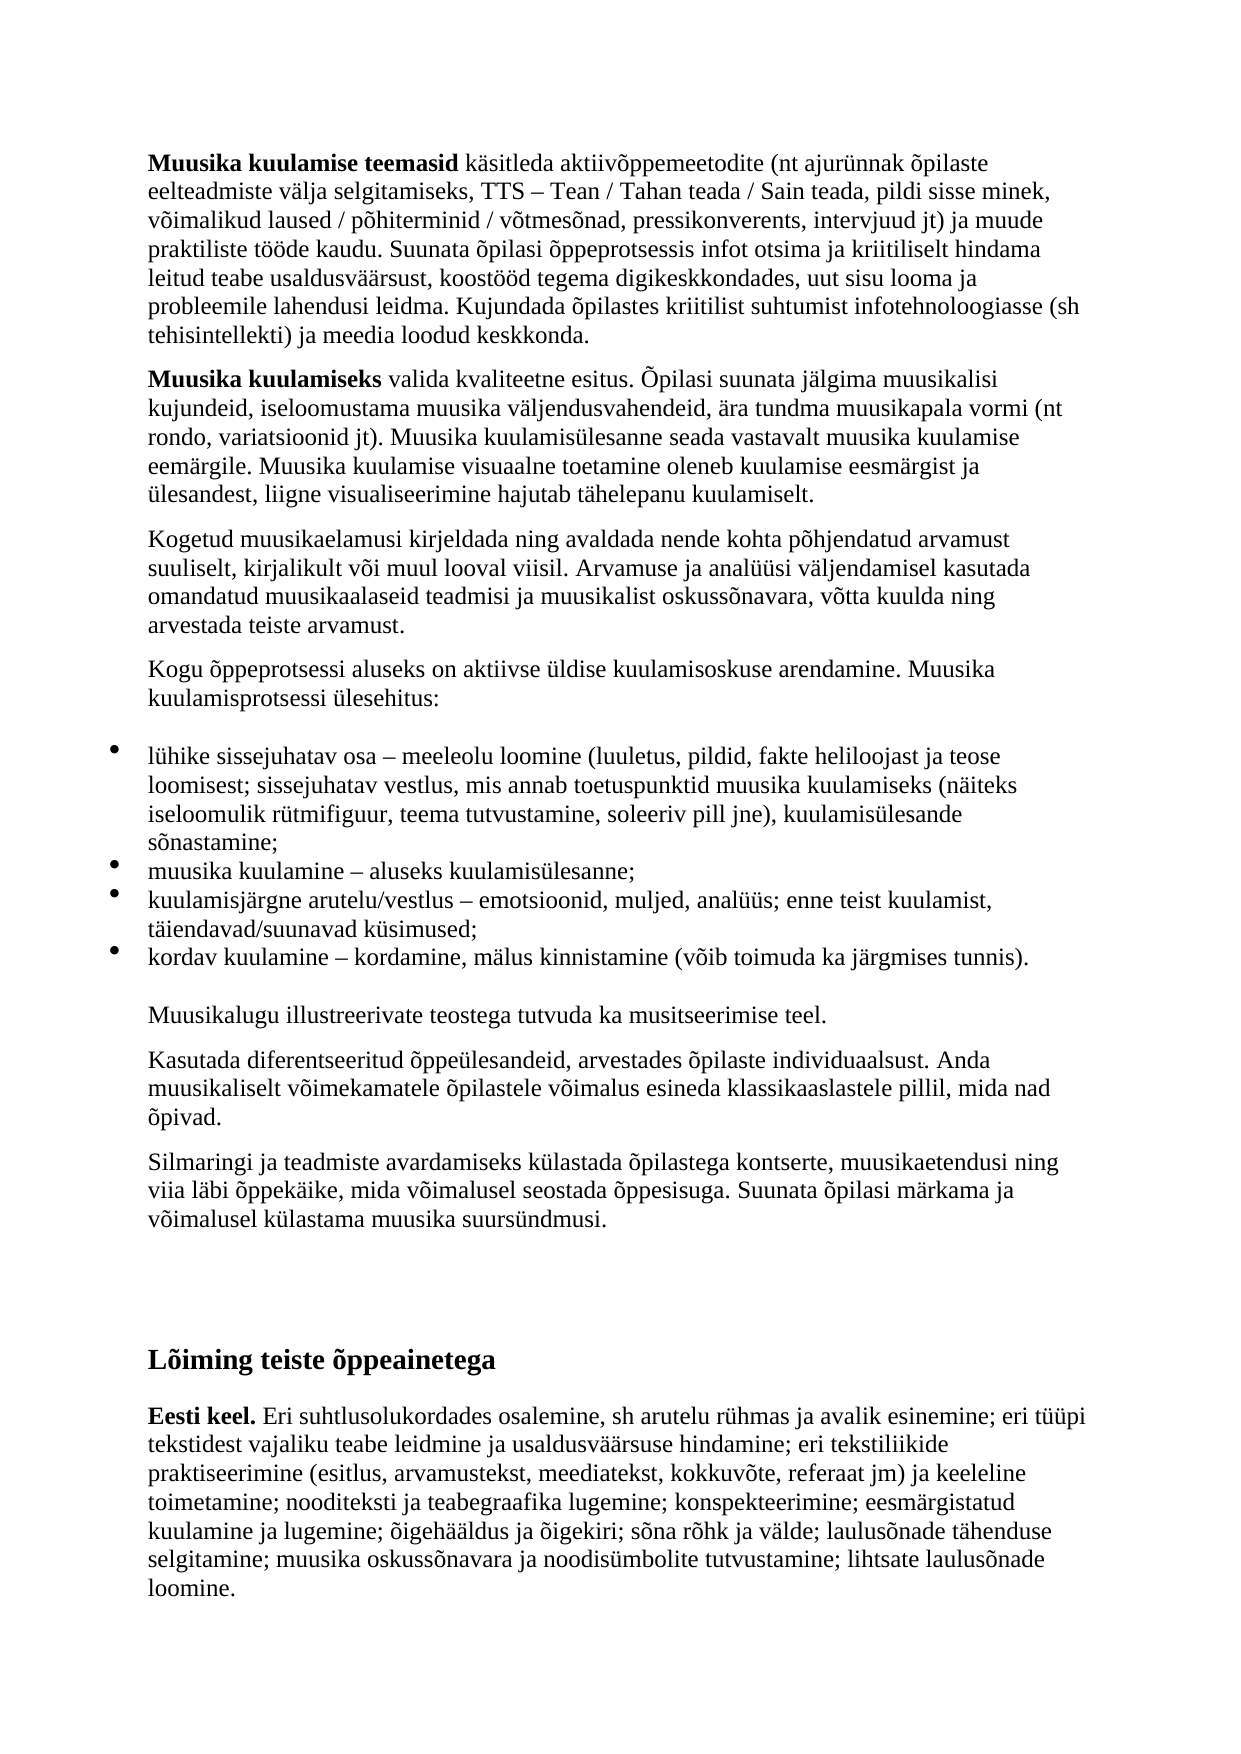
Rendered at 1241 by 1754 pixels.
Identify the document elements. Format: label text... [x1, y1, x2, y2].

list muusika kuulamine – aluseks kuulamisülesanne; [110, 856, 1093, 885]
text Muusika kuulamise teemasid käsitleda aktiivõppemeetodite (nt ajurünnak õpilaste eelteadmiste välja selgitamiseks, TTS – Tean / Tahan teada / Sain teada, pildi sisse minek, võimalikud laused / põhiterminid / võtmesõnad, pressikonverents, intervjuud jt) ja muude praktiliste tööde kaudu. Suunata õpilasi õppeprotsessis infot otsima ja kriitiliselt hindama leitud teabe usaldusväärsust, koostööd tegema digikeskkondades, uut sisu looma ja probleemile lahendusi leidma. Kujundada õpilastes kriitilist suhtumist infotehnoloogiasse (sh tehisintellekti) ja meedia loodud keskkonda. [148, 148, 1093, 349]
text Muusikalugu illustreerivate teostega tutvuda ka musitseerimise teel. [148, 1000, 1093, 1029]
text Muusika kuulamiseks valida kvaliteetne esitus. Õpilasi suunata jälgima muusikalisi kujundeid, iseloomustama muusika väljendusvahendeid, ära tundma muusikapala vormi (nt rondo, variatsioonid jt). Muusika kuulamisülesanne seada vastavalt muusika kuulamise eemärgile. Muusika kuulamise visuaalne toetamine oleneb kuulamise eesmärgist ja ülesandest, liigne visualiseerimine hajutab tähelepanu kuulamiselt. [148, 364, 1093, 508]
list kordav kuulamine – kordamine, mälus kinnistamine (võib toimuda ka järgmises tunnis). [110, 942, 1093, 971]
text Eesti keel. Eri suhtlusolukordades osalemine, sh arutelu rühmas ja avalik esinemine; eri tüüpi tekstidest vajaliku teabe leidmine ja usaldusväärsuse hindamine; eri tekstiliikide praktiseerimine (esitlus, arvamustekst, meediatekst, kokkuvõte, referaat jm) ja keeleline toimetamine; nooditeksti ja teabegraafika lugemine; konspekteerimine; eesmärgistatud kuulamine ja lugemine; õigehääldus ja õigekiri; sõna rõhk ja välde; laulusõnade tähenduse selgitamine; muusika oskussõnavara ja noodisümbolite tutvustamine; lihtsate laulusõnade loomine. [148, 1401, 1093, 1602]
text Kasutada diferentseeritud õppeülesandeid, arvestades õpilaste individuaalsust. Anda muusikaliselt võimekamatele õpilastele võimalus esineda klassikaaslastele pillil, mida nad õpivad. [148, 1045, 1093, 1131]
text Lõiming teiste õppeainetega [148, 1342, 1093, 1376]
list lühike sissejuhatav osa – meeleolu loomine (luuletus, pildid, fakte heliloojast ja teose loomisest; sissejuhatav vestlus, mis annab toetuspunktid muusika kuulamiseks (näiteks iseloomulik rütmifiguur, teema tutvustamine, soleeriv pill jne), kuulamisülesande sõnastamine; [110, 741, 1093, 856]
text Kogu õppeprotsessi aluseks on aktiivse üldise kuulamisoskuse arendamine. Muusika kuulamisprotsessi ülesehitus: [148, 654, 1093, 712]
text Silmaringi ja teadmiste avardamiseks külastada õpilastega kontserte, muusikaetendusi ning viia läbi õppekäike, mida võimalusel seostada õppesisuga. Suunata õpilasi märkama ja võimalusel külastama muusika suursündmusi. [148, 1147, 1093, 1233]
list kuulamisjärgne arutelu/vestlus – emotsioonid, muljed, analüüs; enne teist kuulamist, täiendavad/suunavad küsimused; [110, 885, 1093, 942]
text Kogetud muusikaelamusi kirjeldada ning avaldada nende kohta põhjendatud arvamust suuliselt, kirjalikult või muul looval viisil. Arvamuse ja analüüsi väljendamisel kasutada omandatud muusikaalaseid teadmisi ja muusikalist oskussõnavara, võtta kuulda ning arvestada teiste arvamust. [148, 524, 1093, 639]
